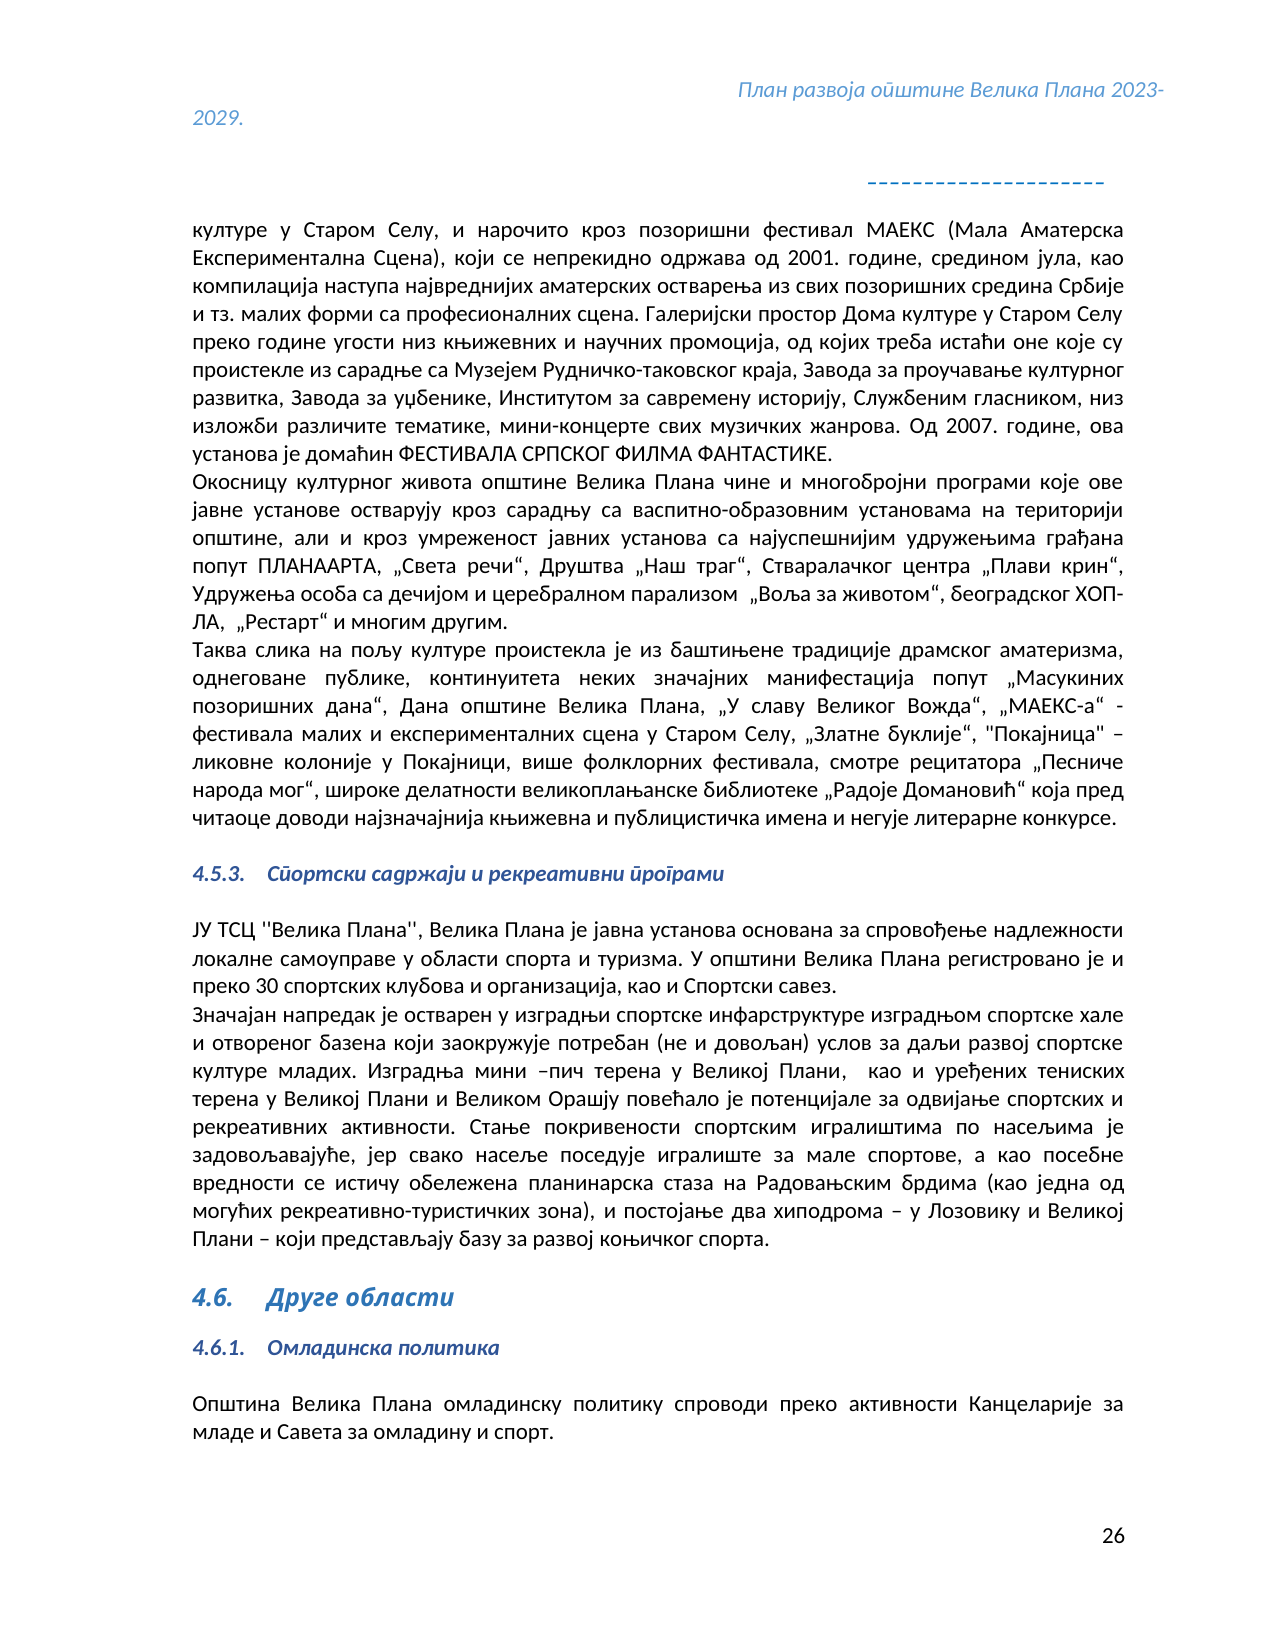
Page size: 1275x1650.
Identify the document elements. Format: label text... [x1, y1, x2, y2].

text Окосницу културног живота општине Велика Плана чине и многобројни програми које ове јавне установе остварују кроз сарадњу са васпитно-образовним установама на територији општине, али и кроз умреженост јавних установа са најуспешнијим удружењима грађана попут ПЛАНААРТА, „Света речи“, Друштва „Наш траг“, Стваралачког центра „Плави крин“, Удружења особа са дечијом и церебралном парализом „Воља за животом“, београдског ХОП-ЛА, „Рестарт“ и многим другим. [192, 467, 1125, 635]
text ЈУ ТСЦ ''Велика Плана'', Велика Плана је јавна установа основана за спровођење надлежности локалне самоуправе у области спорта и туризма. У општини Велика Плана регистровано је и преко 30 спортских клубова и организација, као и Спортски савез. [192, 916, 1125, 1000]
text Таква слика на пољу културе проистекла је из баштињене традиције драмског аматеризма, однеговане публике, континуитета неких значајних манифестација попут „Масукиних позоришних дана“, Дана општине Велика Плана, „У славу Великог Вожда“, „МАЕКС-а“ - фестивала малих и експерименталних сцена у Старом Селу, „Златне буклије“, "Покајница" – ликовне колоније у Покајници, више фолклорних фестивала, смотре рецитатора „Песниче народа мог“, широке делатности великоплањанске библиотеке „Радоје Домановић“ која пред читаоце доводи најзначајнија књижевна и публицистичка имена и негује литерарне конкурсе. [192, 635, 1125, 832]
text Општина Велика Плана омладинску политику спроводи преко активности Канцеларије за младе и Савета за омладину и спорт. [192, 1389, 1125, 1445]
list Друге области [192, 1280, 1125, 1314]
text Значајан напредак је остварен у изградњи спортске инфарструктуре изградњом спортске хале и отвореног базена који заокружује потребан (не и довољан) услов за даљи развој спортске културе младих. Изградња мини –пич терена у Великој Плани, као и уређених тениских терена у Великој Плани и Великом Орашју повећало је потенцијале за одвијање спортских и рекреативних активности. Стање покривености спортским игралиштима по насељима је задовољавајуће, јер свако насеље поседује игралиште за мале спортове, а као посебне вредности се истичу обележена планинарска стаза на Радовањским брдима (као једна од могућих рекреативно-туристичких зона), и постојање два хиподрома – у Лозовику и Великој Плани – који представљају базу за развој коњичког спорта. [192, 1000, 1125, 1252]
list Спортски садржаји и рекреативни програми [192, 859, 1125, 888]
list Омладинска политика [192, 1333, 1125, 1361]
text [192, 215, 1125, 467]
